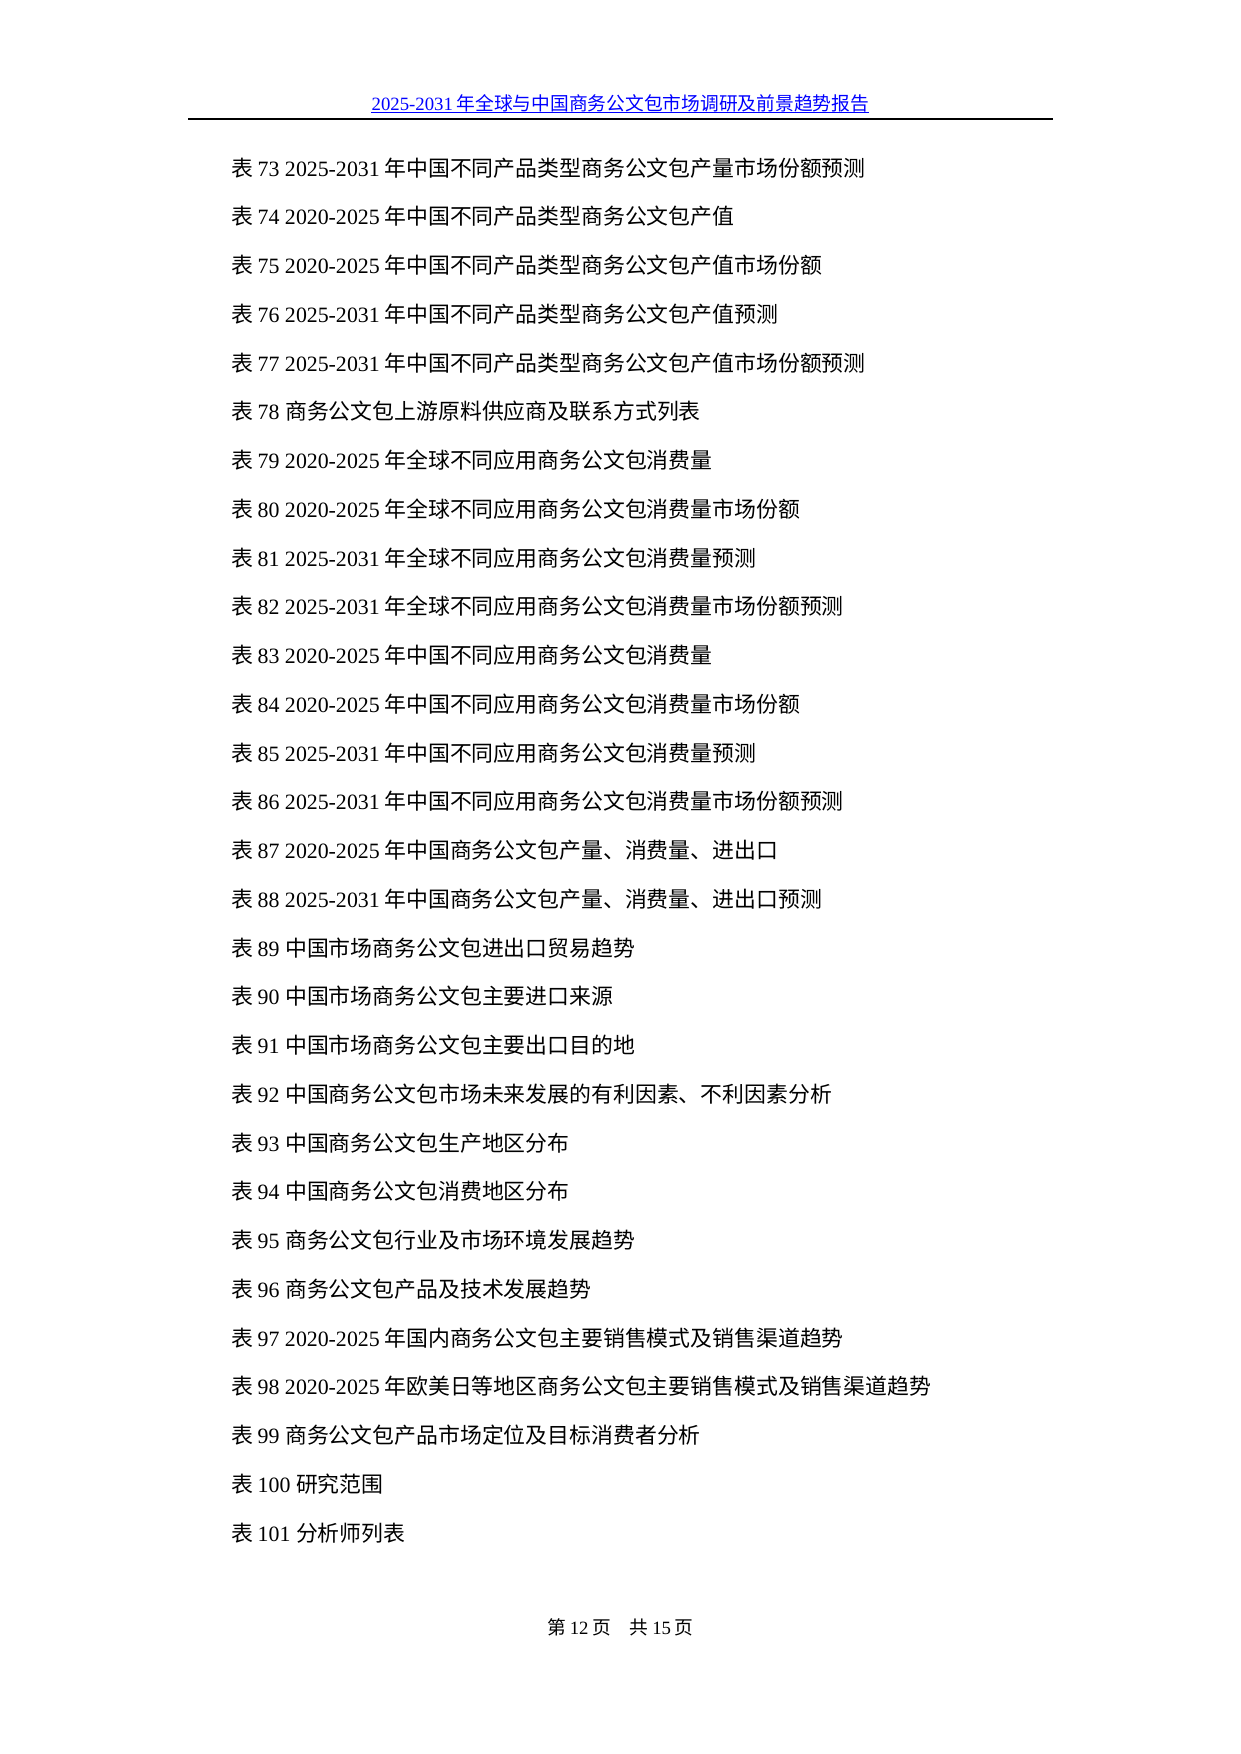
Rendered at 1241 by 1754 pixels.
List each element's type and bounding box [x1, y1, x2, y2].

text [187, 150, 1053, 1548]
